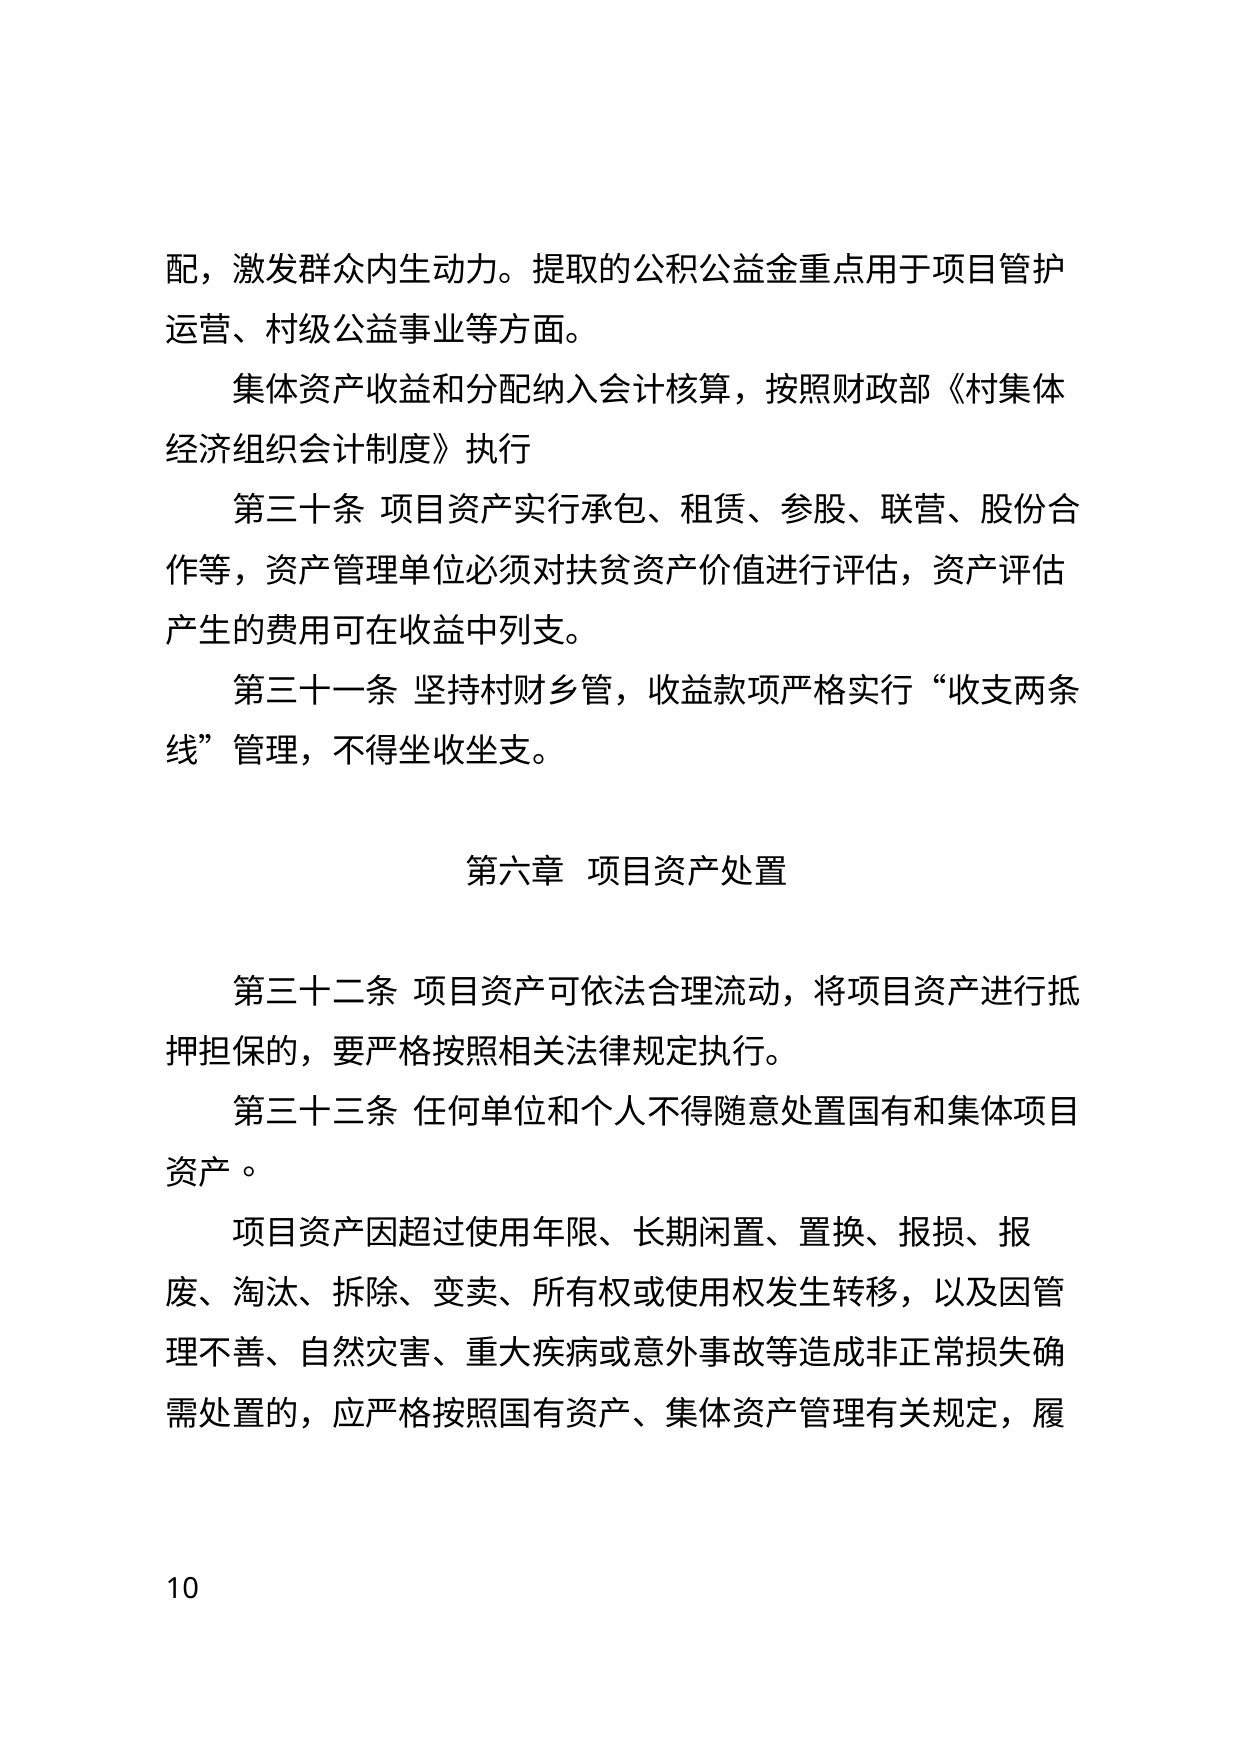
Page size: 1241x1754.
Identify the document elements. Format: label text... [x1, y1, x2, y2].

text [165, 1196, 1087, 1437]
text 集体资产收益和分配纳入会计核算，按照财政部《村集体经济组织会计制度》执行 [165, 353, 1087, 474]
text 第三十二条 项目资产可依法合理流动，将项目资产进行抵押担保的，要严格按照相关法律规定执行。 [165, 955, 1087, 1076]
text 第三十三条 任何单位和个人不得随意处置国有和集体项目资产。 [165, 1076, 1087, 1196]
text 第六章 项目资产处置 [165, 835, 1087, 895]
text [165, 233, 1087, 353]
text 第三十条 项目资产实行承包、租赁、参股、联营、股份合作等，资产管理单位必须对扶贫资产价值进行评估，资产评估产生的费用可在收益中列支。 [165, 474, 1087, 654]
text 第三十一条 坚持村财乡管，收益款项严格实行“收支两条线”管理，不得坐收坐支。 [165, 654, 1087, 775]
